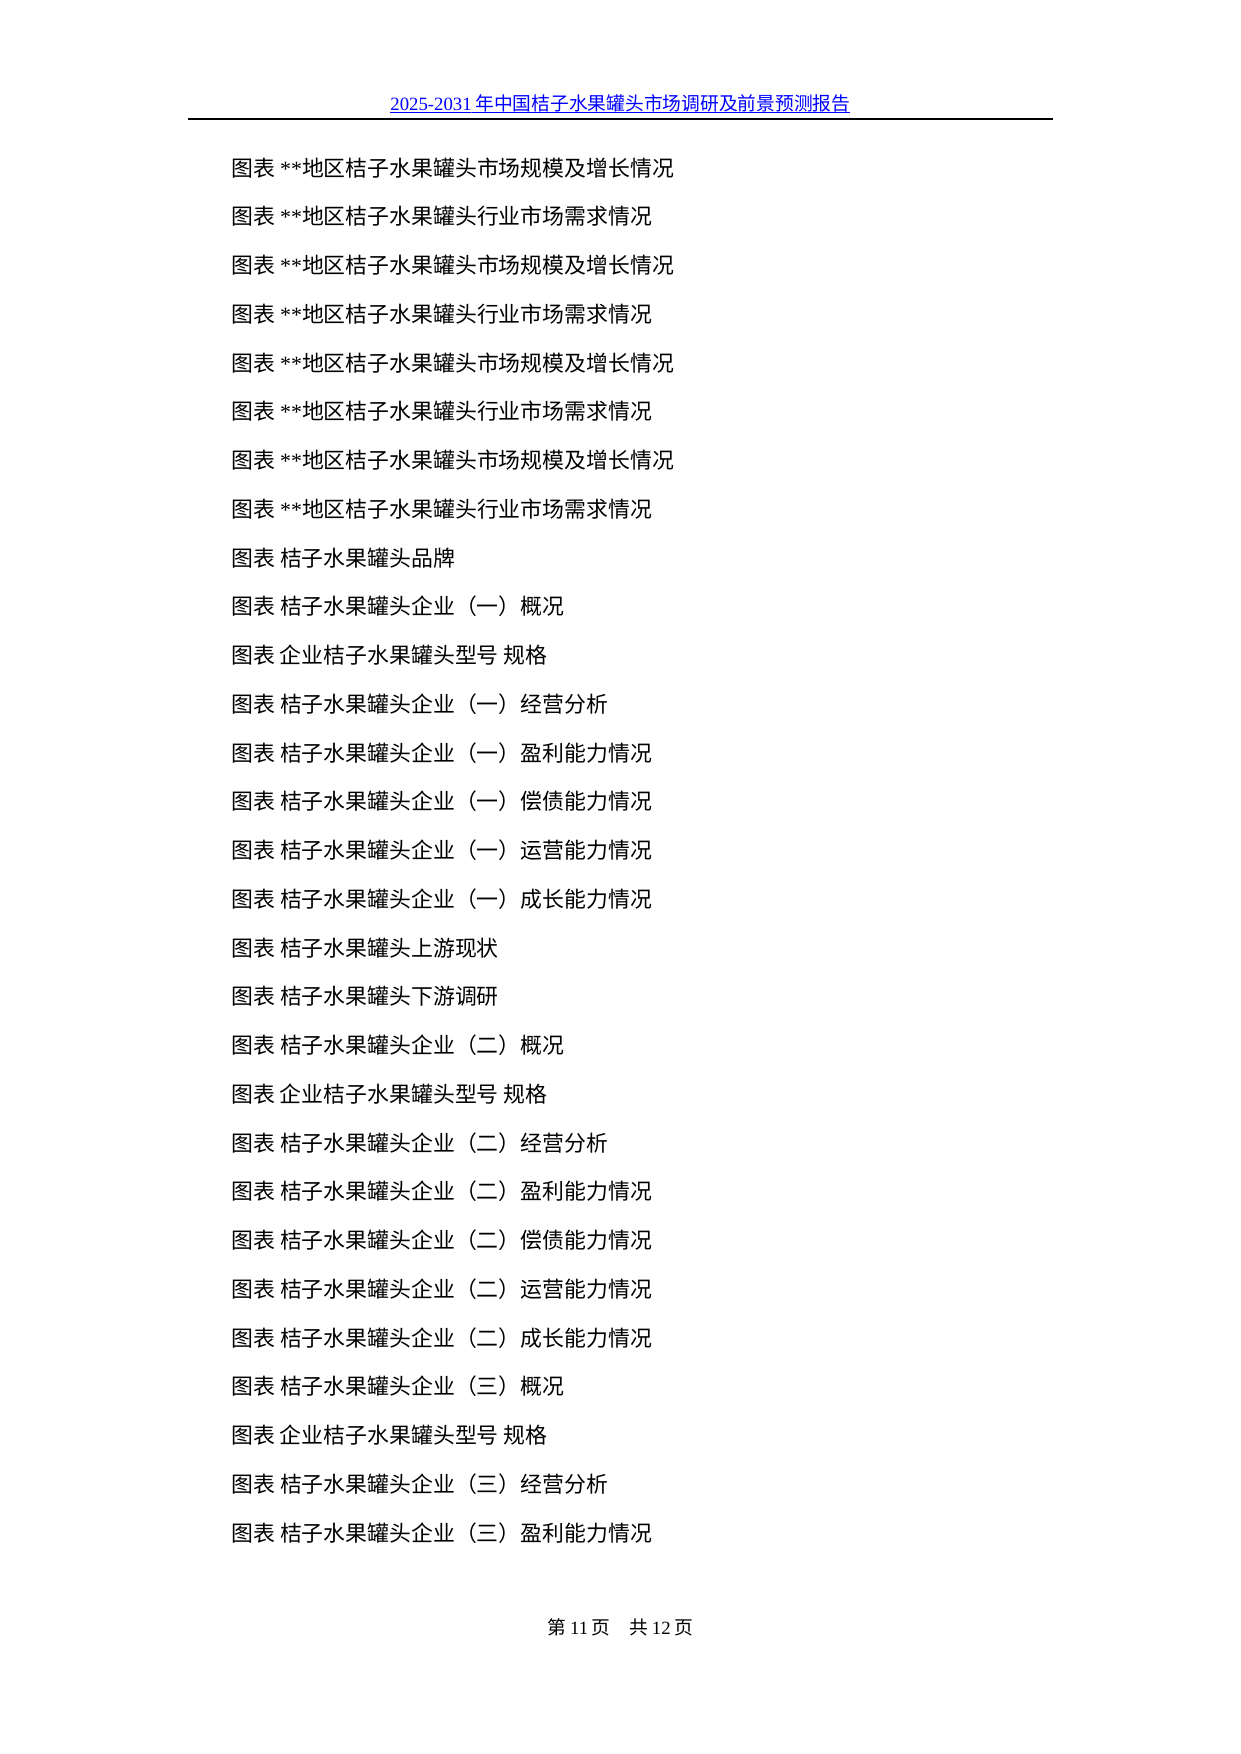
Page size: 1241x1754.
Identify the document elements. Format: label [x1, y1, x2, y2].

text [187, 150, 1053, 1548]
